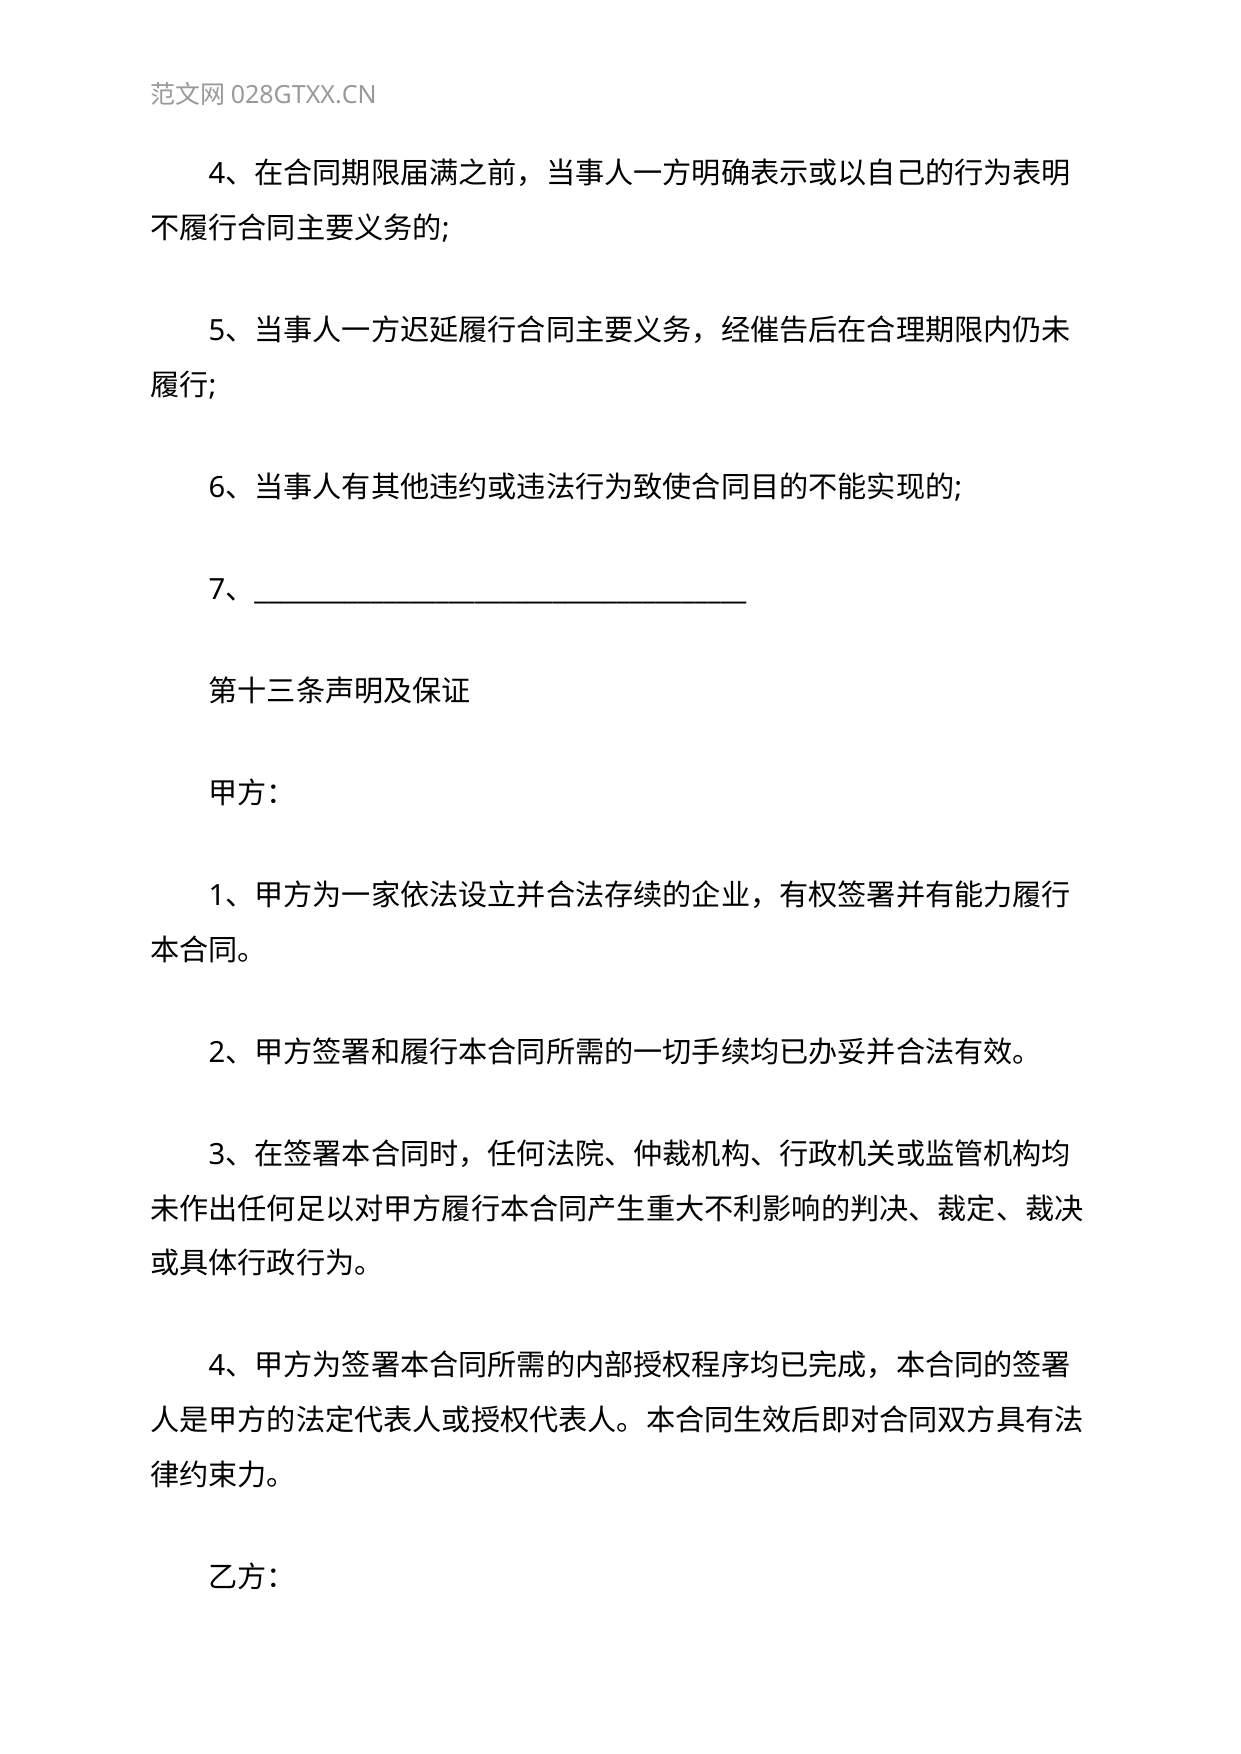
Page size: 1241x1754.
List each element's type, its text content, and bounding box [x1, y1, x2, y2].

text 第十三条声明及保证 [150, 668, 1090, 710]
text 2、甲方签署和履行本合同所需的一切手续均已办妥并合法有效。 [150, 1028, 1090, 1071]
text 5、当事人一方迟延履行合同主要义务，经催告后在合理期限内仍未履行; [150, 307, 1090, 404]
text 4、在合同期限届满之前，当事人一方明确表示或以自己的行为表明不履行合同主要义务的; [150, 150, 1090, 247]
text 4、甲方为签署本合同所需的内部授权程序均已完成，本合同的签署人是甲方的法定代表人或授权代表人。本合同生效后即对合同双方具有法律约束力。 [150, 1342, 1090, 1494]
text 3、在签署本合同时，任何法院、仲裁机构、行政机关或监管机构均未作出任何足以对甲方履行本合同产生重大不利影响的判决、裁定、裁决或具体行政行为。 [150, 1130, 1090, 1282]
text 6、当事人有其他违约或违法行为致使合同目的不能实现的; [150, 464, 1090, 506]
text 7、______________________________________ [150, 566, 1090, 608]
text 1、甲方为一家依法设立并合法存续的企业，有权签署并有能力履行本合同。 [150, 871, 1090, 969]
text 乙方： [150, 1553, 1090, 1596]
text 甲方： [150, 770, 1090, 812]
